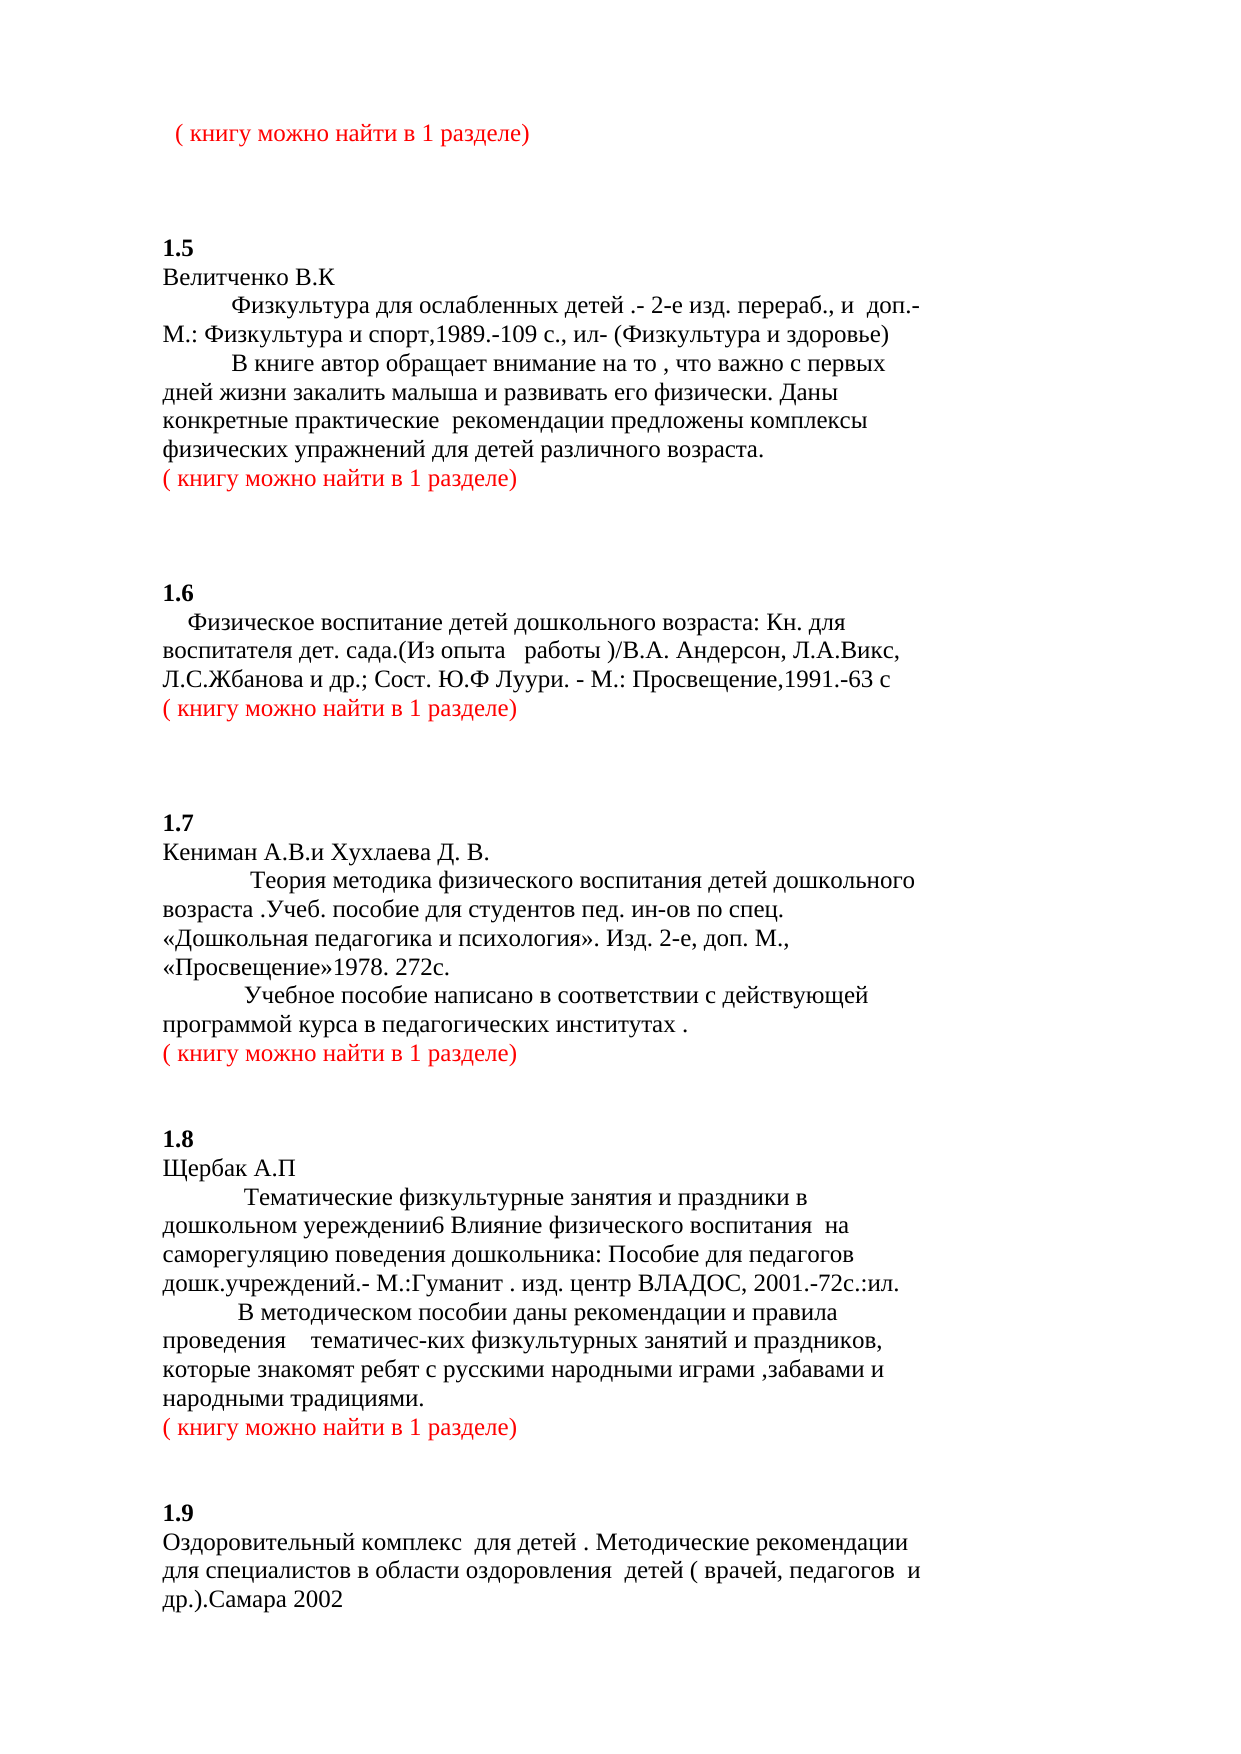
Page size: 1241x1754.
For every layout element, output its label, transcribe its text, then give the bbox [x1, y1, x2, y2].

text Велитченко В.К [162, 262, 930, 291]
text Физкультура для ослабленных детей .- 2-е изд. перераб., и доп.- М.: Физкультура и спорт,1989.-109 с., ил- (Физкультура и здоровье) [162, 291, 930, 348]
text 1.8 [162, 1124, 930, 1153]
text Теория методика физического воспитания детей дошкольного возраста .Учеб. пособие для студентов пед. ин-ов по спец. «Дошкольная педагогика и психология». Изд. 2-е, доп. М., «Просвещение»1978. 272с. [162, 866, 930, 981]
text В книге автор обращает внимание на то , что важно с первых дней жизни закалить малыша и развивать его физически. Даны конкретные практические рекомендации предложены комплексы физических упражнений для детей различного возраста. [162, 348, 930, 463]
text 1.6 [162, 578, 930, 607]
text Кениман А.В.и Хухлаева Д. В. [162, 837, 930, 866]
text 1.9 [162, 1498, 930, 1527]
text Оздоровительный комплекс для детей . Методические рекомендации для специалистов в области оздоровления детей ( врачей, педагогов и др.).Самара 2002 [162, 1527, 930, 1613]
text ( книгу можно найти в 1 разделе) [162, 1038, 930, 1067]
text Физическое воспитание детей дошкольного возраста: Кн. для воспитателя дет. сада.(Из опыта работы )/В.А. Андерсон, Л.А.Викс, Л.С.Жбанова и др.; Сост. Ю.Ф Луури. - М.: Просвещение,1991.-63 с [162, 607, 930, 693]
text В методическом пособии даны рекомендации и правила проведения тематичес-ких физкультурных занятий и праздников, которые знакомят ребят с русскими народными играми ,забавами и народными традициями. [162, 1297, 930, 1412]
text Учебное пособие написано в соответствии с действующей программой курса в педагогических институтах . [162, 981, 930, 1038]
text ( книгу можно найти в 1 разделе) [162, 118, 930, 147]
text Тематические физкультурные занятия и праздники в дошкольном уереждении6 Влияние физического воспитания на саморегуляцию поведения дошкольника: Пособие для педагогов дошк.учреждений.- М.:Гуманит . изд. центр ВЛАДОС, 2001.-72с.:ил. [162, 1182, 930, 1297]
text Щербак А.П [162, 1153, 930, 1182]
text 1.5 [162, 233, 930, 262]
text ( книгу можно найти в 1 разделе) [162, 693, 930, 722]
text ( книгу можно найти в 1 разделе) [162, 1412, 930, 1441]
text 1.7 [162, 808, 930, 837]
text ( книгу можно найти в 1 разделе) [162, 463, 930, 492]
